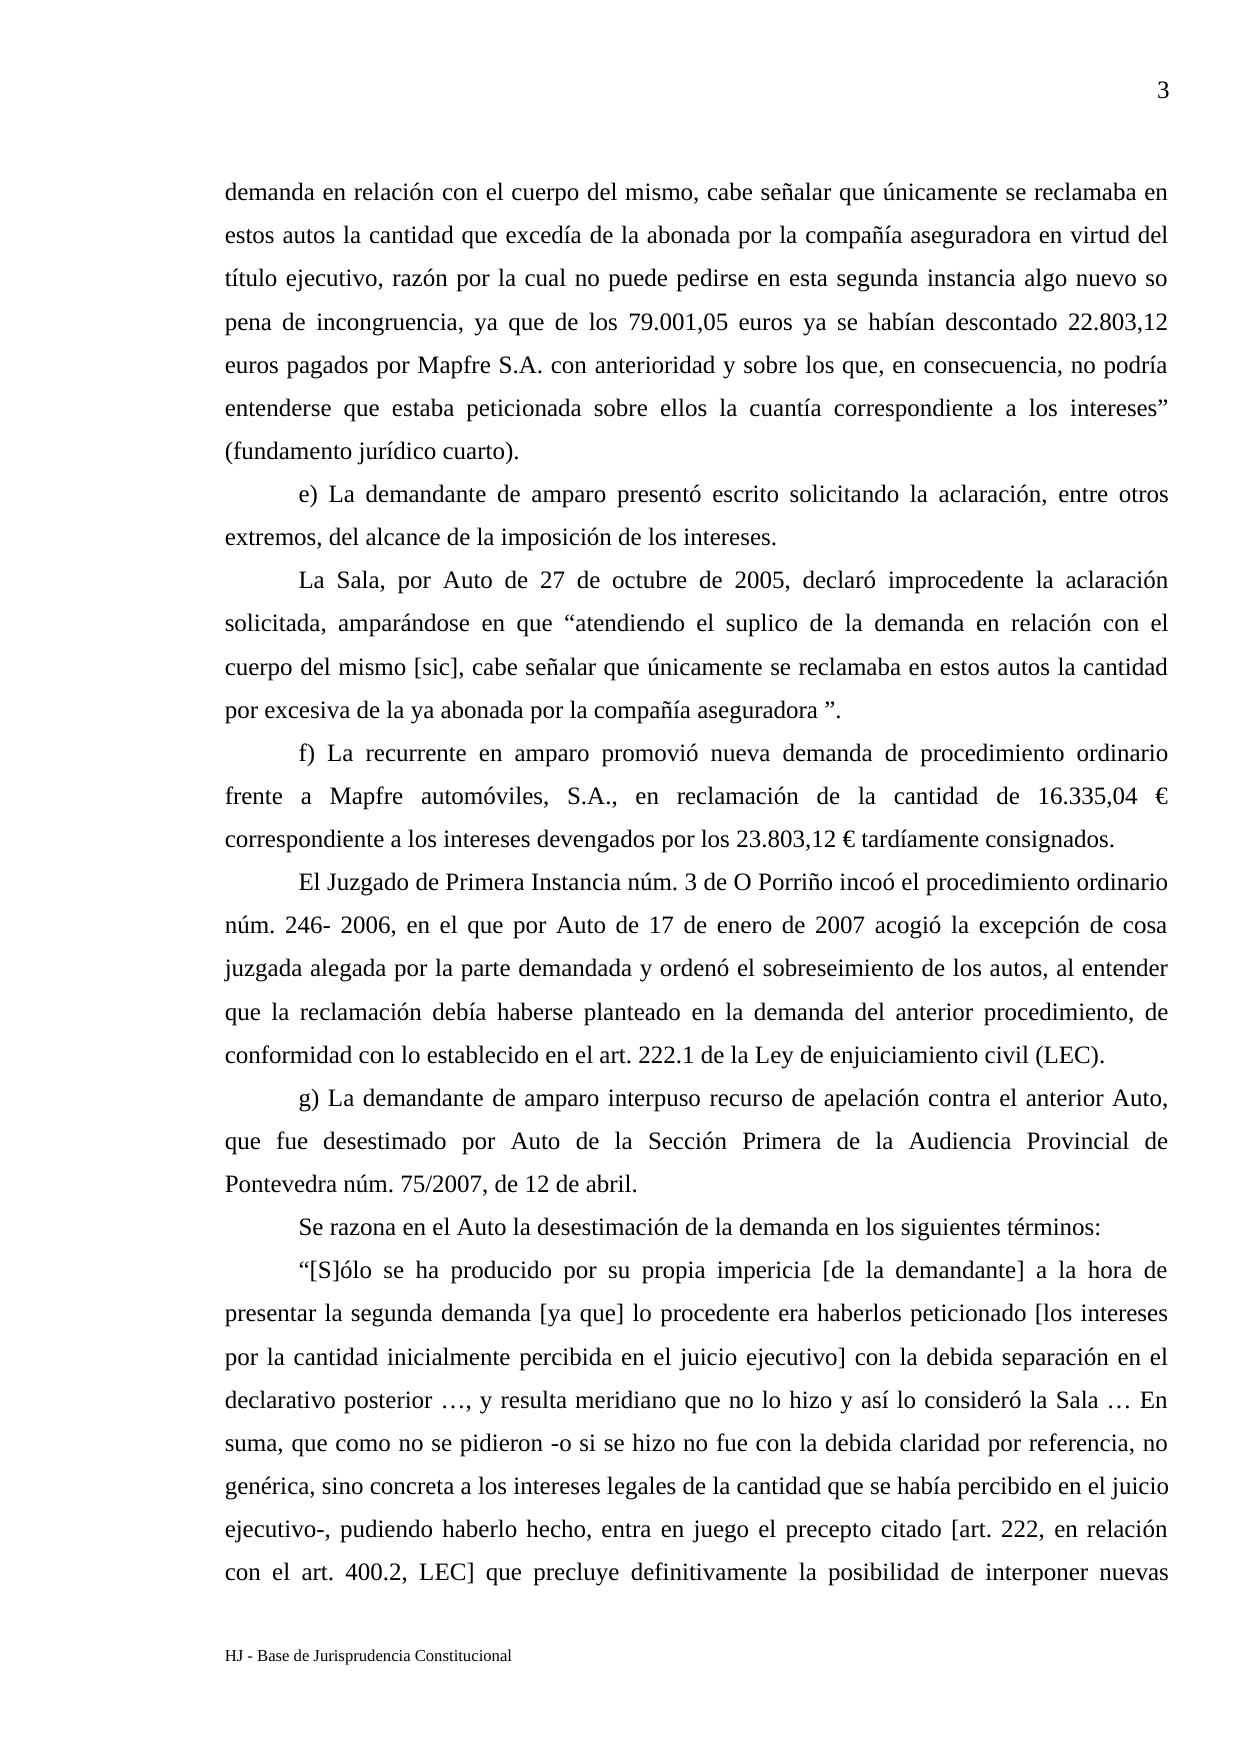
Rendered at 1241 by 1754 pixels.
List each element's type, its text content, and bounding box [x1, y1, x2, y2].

text e) La demandante de amparo presentó escrito solicitando la aclaración, entre otros extremos, del alcance de la imposición de los intereses. [224, 479, 1169, 551]
text f) La recurrente en amparo promovió nueva demanda de procedimiento ordinario frente a Mapfre automóviles, S.A., en reclamación de la cantidad de 16.335,04 € correspondiente a los intereses devengados por los 23.803,12 € tardíamente consignados. [224, 738, 1169, 853]
text g) La demandante de amparo interpuso recurso de apelación contra el anterior Auto, que fue desestimado por Auto de la Sección Primera de la Audiencia Provincial de Pontevedra núm. 75/2007, de 12 de abril. [224, 1083, 1169, 1198]
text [224, 177, 1169, 465]
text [224, 1255, 1169, 1586]
text La Sala, por Auto de 27 de octubre de 2005, declaró improcedente la aclaración solicitada, amparándose en que “atendiendo el suplico de la demanda en relación con el cuerpo del mismo [sic], cabe señalar que únicamente se reclamaba en estos autos la cantidad por excesiva de la ya abonada por la compañía aseguradora ”. [224, 565, 1169, 723]
text Se razona en el Auto la desestimación de la demanda en los siguientes términos: [224, 1212, 1169, 1241]
text El Juzgado de Primera Instancia núm. 3 de O Porriño incoó el procedimiento ordinario núm. 246- 2006, en el que por Auto de 17 de enero de 2007 acogió la excepción de cosa juzgada alegada por la parte demandada y ordenó el sobreseimiento de los autos, al entender que la reclamación debía haberse planteado en la demanda del anterior procedimiento, de conformidad con lo establecido en el art. 222.1 de la Ley de enjuiciamiento civil (LEC). [224, 867, 1169, 1068]
